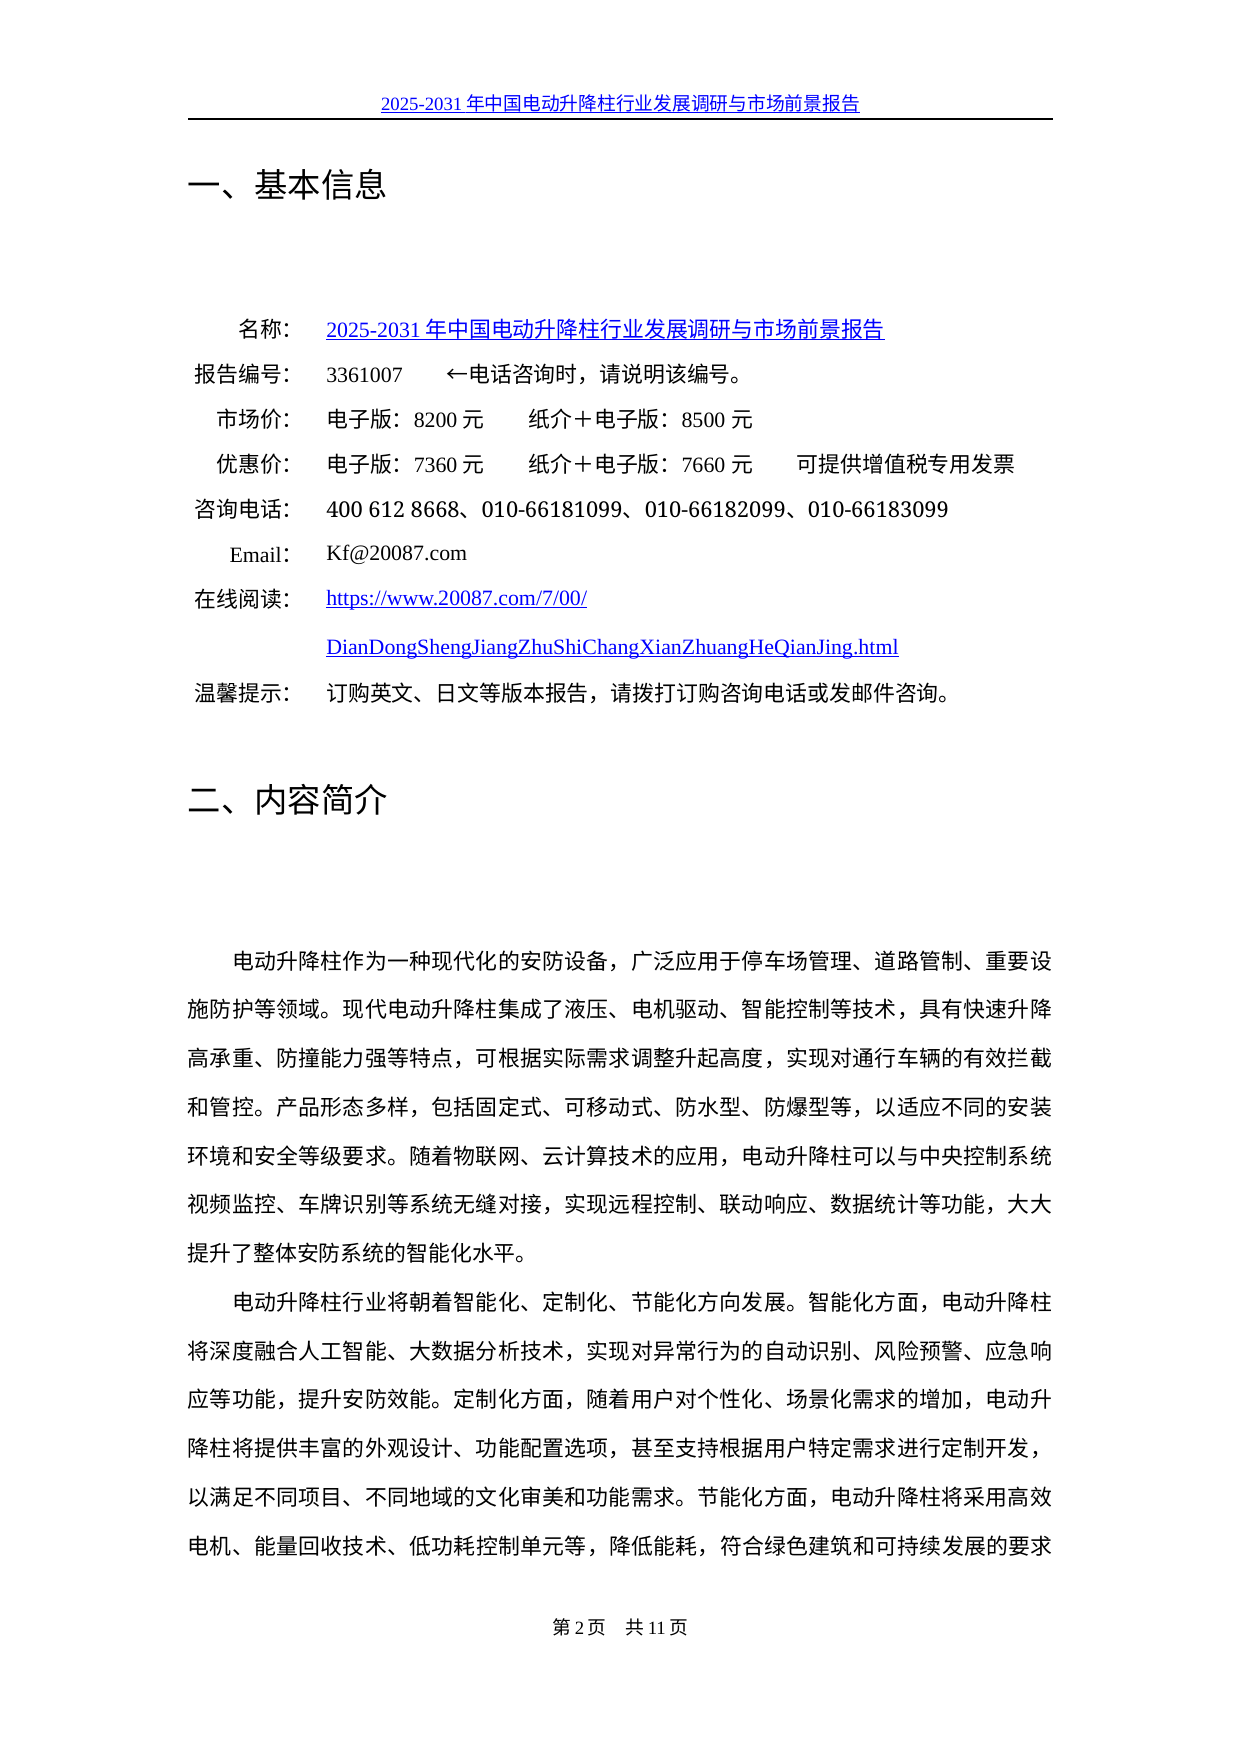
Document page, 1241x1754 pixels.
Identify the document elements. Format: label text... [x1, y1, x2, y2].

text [187, 943, 1053, 1561]
table_cell 电子版：8200 元 纸介＋电子版：8500 元 [315, 402, 1073, 447]
table_cell 在线阅读： [167, 582, 315, 675]
title 一、基本信息 [187, 150, 1053, 215]
table_cell 市场价： [167, 402, 315, 447]
table_cell Email： [167, 537, 315, 582]
table_cell 报告编号： [167, 357, 315, 402]
table_cell 订购英文、日文等版本报告，请拨打订购咨询电话或发邮件咨询。 [315, 675, 1073, 720]
table_header 名称： [167, 312, 315, 357]
table_cell 优惠价： [167, 447, 315, 492]
table_cell 3361007 ←电话咨询时，请说明该编号。 [315, 357, 1073, 402]
table_cell 咨询电话： [167, 492, 315, 537]
table_cell 400 612 8668、010-66181099、010-66182099、010-66183099 [315, 492, 1073, 537]
table_cell 电子版：7360 元 纸介＋电子版：7660 元 可提供增值税专用发票 [315, 447, 1073, 492]
table_cell [315, 582, 1073, 675]
title 二、内容简介 [187, 766, 1053, 831]
table_header 2025-2031年中国电动升降柱行业发展调研与市场前景报告 [315, 312, 1073, 357]
table_cell 温馨提示： [167, 675, 315, 720]
table_cell Kf@20087.com [315, 537, 1073, 582]
